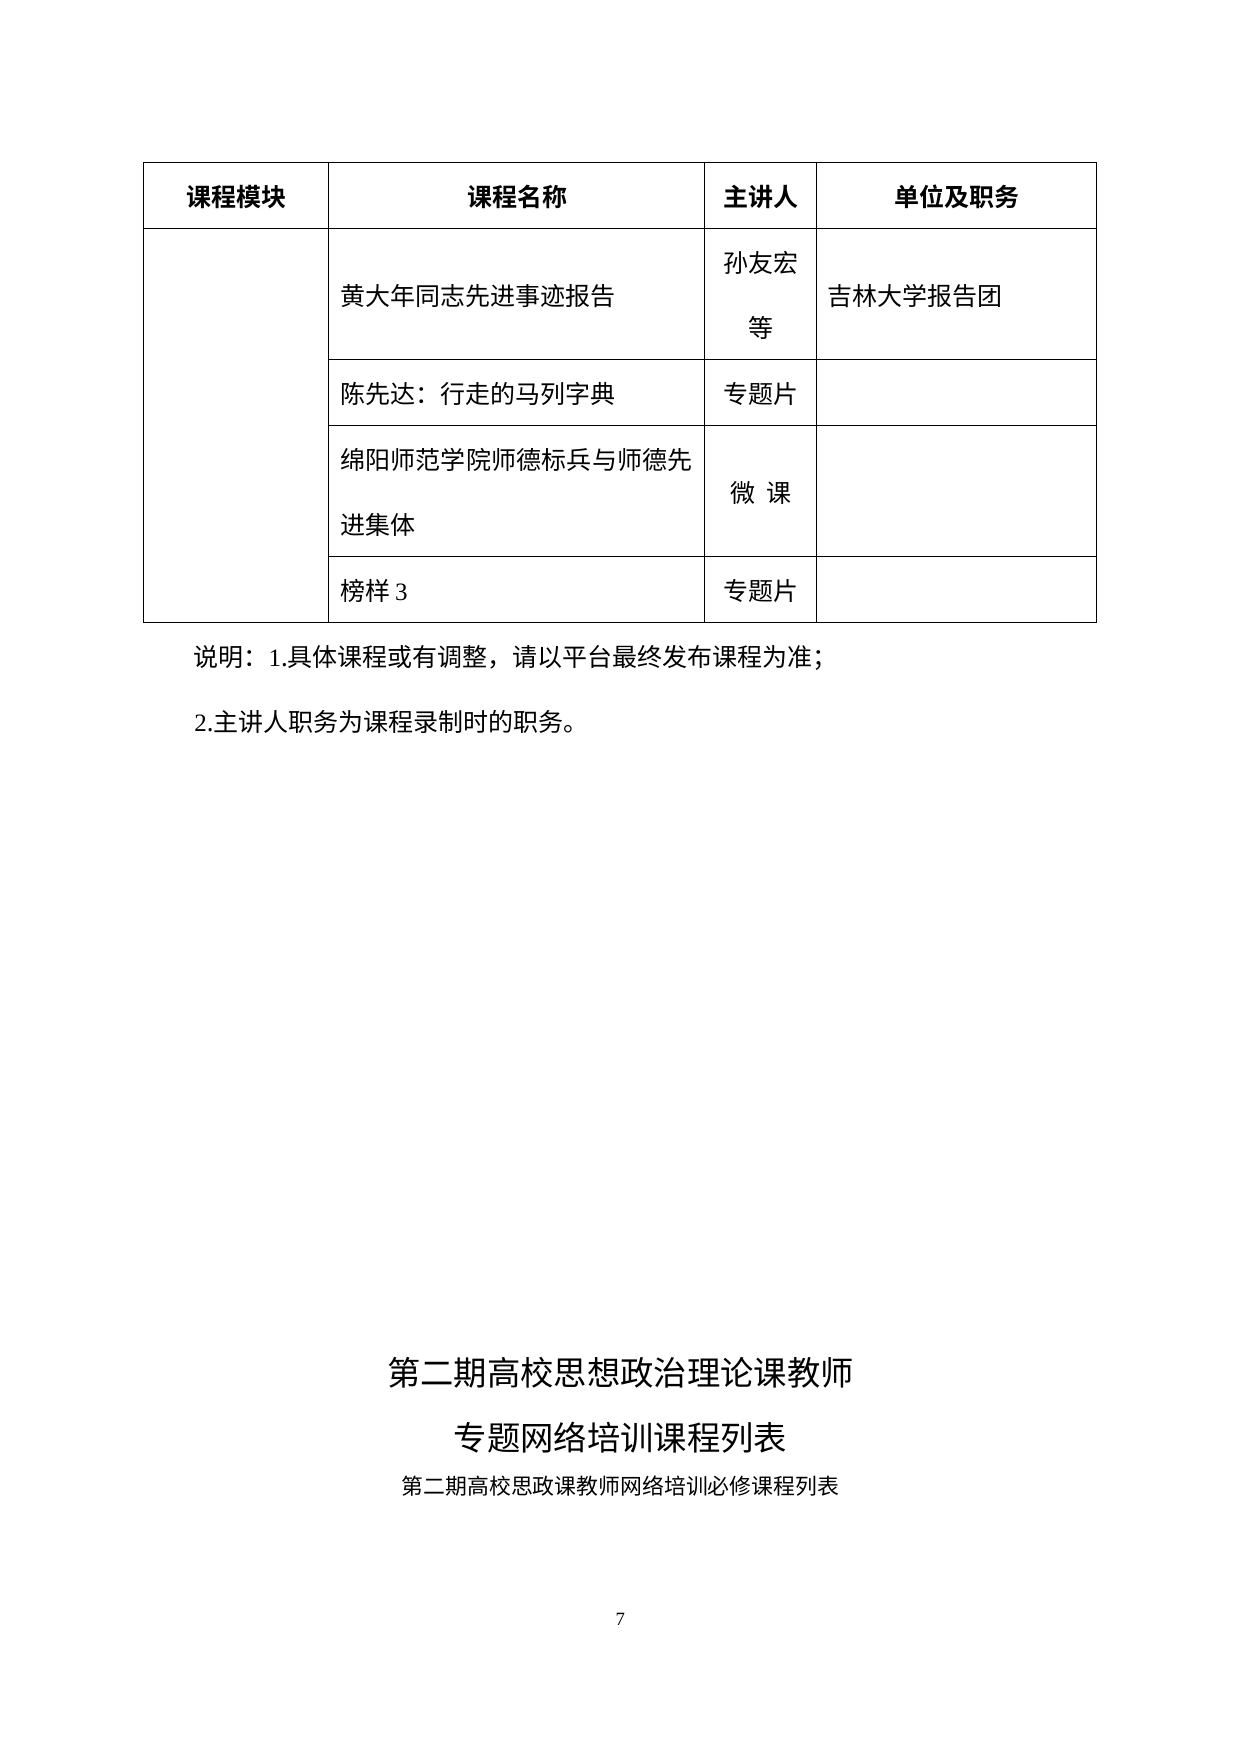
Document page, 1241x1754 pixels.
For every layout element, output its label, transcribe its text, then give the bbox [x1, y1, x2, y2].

subtitle 第二期高校思想政治理论课教师 [187, 1338, 1053, 1403]
table_cell 专题片 [705, 557, 816, 622]
table_cell 陈先达：行走的马列字典 [329, 360, 704, 425]
subtitle 专题网络培训课程列表 [187, 1403, 1053, 1468]
table_header 课程模块 [144, 163, 328, 228]
table_cell 孙友宏 等 [705, 229, 816, 359]
table_header 主讲人 [705, 163, 816, 228]
table_cell 榜样3 [329, 557, 704, 622]
table_cell [817, 426, 1096, 556]
table_header 课程名称 [329, 163, 704, 228]
table_cell 微 课 [705, 426, 816, 556]
text 第二期高校思政课教师网络培训必修课程列表 [187, 1468, 1053, 1501]
table_cell 绵阳师范学院师德标兵与师德先进集体 [329, 426, 704, 556]
table_cell 吉林大学报告团 [817, 229, 1096, 359]
table_cell [817, 360, 1096, 425]
table_header 单位及职务 [817, 163, 1096, 228]
table_cell 专题片 [705, 360, 816, 425]
text 2.主讲人职务为课程录制时的职务。 [168, 688, 1053, 753]
table_cell 黄大年同志先进事迹报告 [329, 229, 704, 359]
table_cell [817, 557, 1096, 622]
text 说明：1.具体课程或有调整，请以平台最终发布课程为准； [143, 623, 1053, 688]
